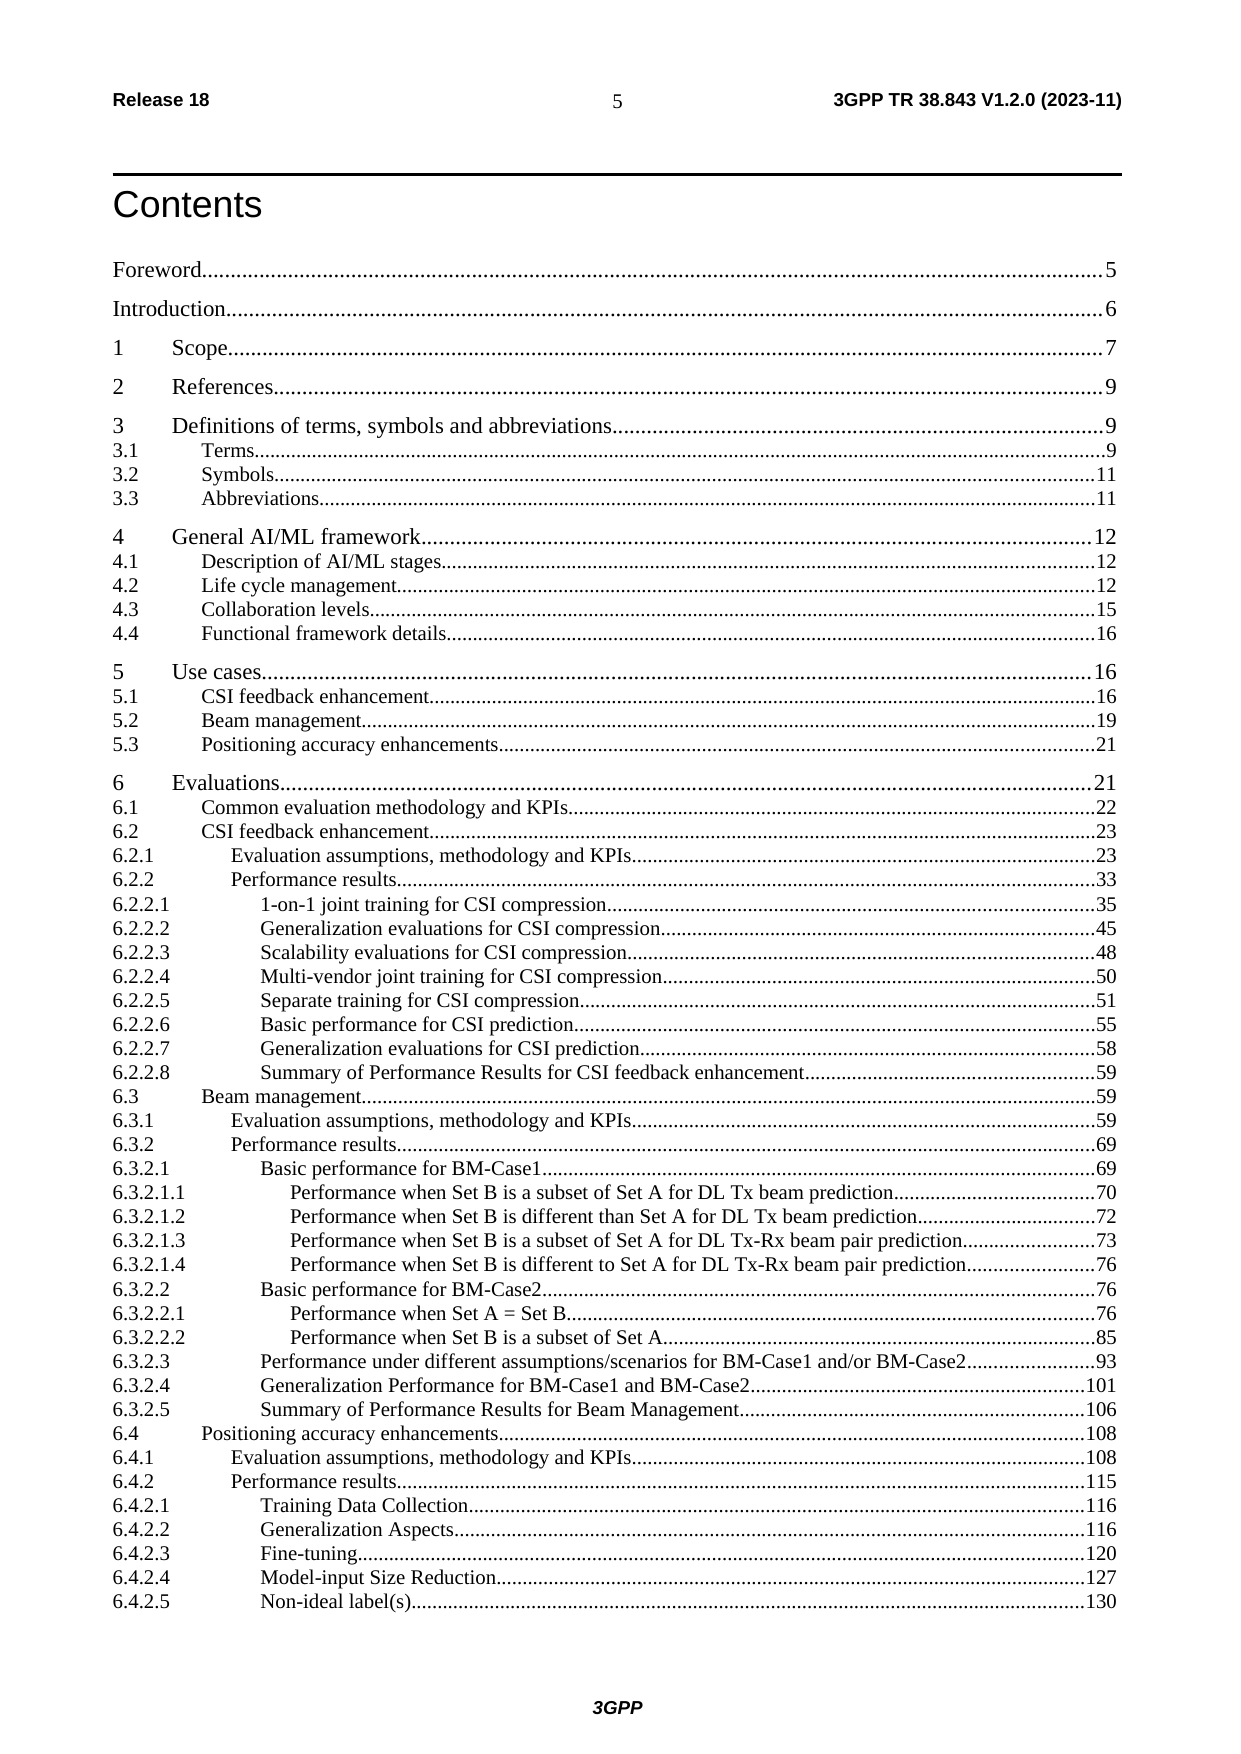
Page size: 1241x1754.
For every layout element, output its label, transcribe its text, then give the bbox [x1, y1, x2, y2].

text 6.2 CSI feedback enhancement 23 [112, 819, 1078, 843]
text 5.2 Beam management 19 [112, 708, 1078, 732]
text 6.3.2.2.1 Performance when Set A = Set B 76 [112, 1301, 1122, 1324]
text 6.2.2.4 Multi-vendor joint training for CSI compression 50 [112, 964, 1122, 988]
text 6.4.2.1 Training Data Collection 116 [112, 1493, 1122, 1517]
text 6.4.1 Evaluation assumptions, methodology and KPIs 108 [112, 1445, 1122, 1469]
text 6.2.1 Evaluation assumptions, methodology and KPIs 23 [112, 843, 1122, 867]
text 2 References 9 [112, 373, 1078, 399]
text 6.3.2.1.4 Performance when Set B is different to Set A for DL Tx-Rx beam pair prediction 76 [112, 1252, 1122, 1276]
text 6.4.2.5 Non-ideal label(s) 130 [112, 1589, 1122, 1613]
text 6.4.2.4 Model-input Size Reduction 127 [112, 1565, 1122, 1589]
text 6.4 Positioning accuracy enhancements 108 [112, 1421, 1078, 1445]
text 6.2.2.3 Scalability evaluations for CSI compression 48 [112, 939, 1122, 964]
text 5.3 Positioning accuracy enhancements 21 [112, 732, 1078, 756]
text Contents [112, 174, 1122, 225]
text 5 Use cases 16 [112, 658, 1078, 684]
text 6.2.2.2 Generalization evaluations for CSI compression 45 [112, 916, 1122, 939]
text Introduction 6 [112, 295, 1078, 321]
text 6.1 Common evaluation methodology and KPIs 22 [112, 795, 1078, 819]
text 4 General AI/ML framework 12 [112, 523, 1078, 549]
text 6.3.1 Evaluation assumptions, methodology and KPIs 59 [112, 1108, 1122, 1132]
text 6.3.2.4 Generalization Performance for BM-Case1 and BM-Case2 101 [112, 1373, 1122, 1397]
text 4.1 Description of AI/ML stages 12 [112, 549, 1078, 573]
text 6.3.2.1.3 Performance when Set B is a subset of Set A for DL Tx-Rx beam pair prediction 73 [112, 1228, 1122, 1252]
text 6.3.2.5 Summary of Performance Results for Beam Management 106 [112, 1397, 1122, 1421]
text 6.2.2 Performance results 33 [112, 867, 1122, 891]
text 5.1 CSI feedback enhancement 16 [112, 684, 1078, 708]
text 3.1 Terms 9 [112, 438, 1078, 462]
text 6.3.2.1.1 Performance when Set B is a subset of Set A for DL Tx beam prediction 70 [112, 1180, 1122, 1204]
text 1 Scope 7 [112, 334, 1078, 360]
text 6.2.2.7 Generalization evaluations for CSI prediction 58 [112, 1036, 1122, 1060]
text 6.3.2.1 Basic performance for BM-Case1 69 [112, 1156, 1122, 1180]
text 6.2.2.5 Separate training for CSI compression 51 [112, 988, 1122, 1012]
text Foreword 5 [112, 256, 1078, 283]
text 6.3.2.2.2 Performance when Set B is a subset of Set A 85 [112, 1324, 1122, 1349]
text 6.4.2.2 Generalization Aspects 116 [112, 1517, 1122, 1541]
text 6.2.2.6 Basic performance for CSI prediction 55 [112, 1012, 1122, 1036]
text 6.2.2.1 1-on-1 joint training for CSI compression 35 [112, 891, 1122, 916]
text 6.4.2.3 Fine-tuning 120 [112, 1541, 1122, 1565]
text 3.2 Symbols 11 [112, 462, 1078, 486]
text 6.4.2 Performance results 115 [112, 1469, 1122, 1493]
text 6.3 Beam management 59 [112, 1084, 1078, 1108]
text 6.3.2 Performance results 69 [112, 1132, 1122, 1156]
text 6.2.2.8 Summary of Performance Results for CSI feedback enhancement 59 [112, 1060, 1122, 1084]
text 6.3.2.2 Basic performance for BM-Case2 76 [112, 1276, 1122, 1301]
text 4.2 Life cycle management 12 [112, 573, 1078, 597]
text 3.3 Abbreviations 11 [112, 486, 1078, 510]
text 6.3.2.3 Performance under different assumptions/scenarios for BM-Case1 and/or BM-Case2 93 [112, 1349, 1122, 1373]
text 4.3 Collaboration levels 15 [112, 597, 1078, 621]
text 4.4 Functional framework details 16 [112, 621, 1078, 645]
text 6.3.2.1.2 Performance when Set B is different than Set A for DL Tx beam prediction 72 [112, 1204, 1122, 1228]
text 3 Definitions of terms, symbols and abbreviations 9 [112, 412, 1078, 438]
text 6 Evaluations 21 [112, 769, 1078, 795]
